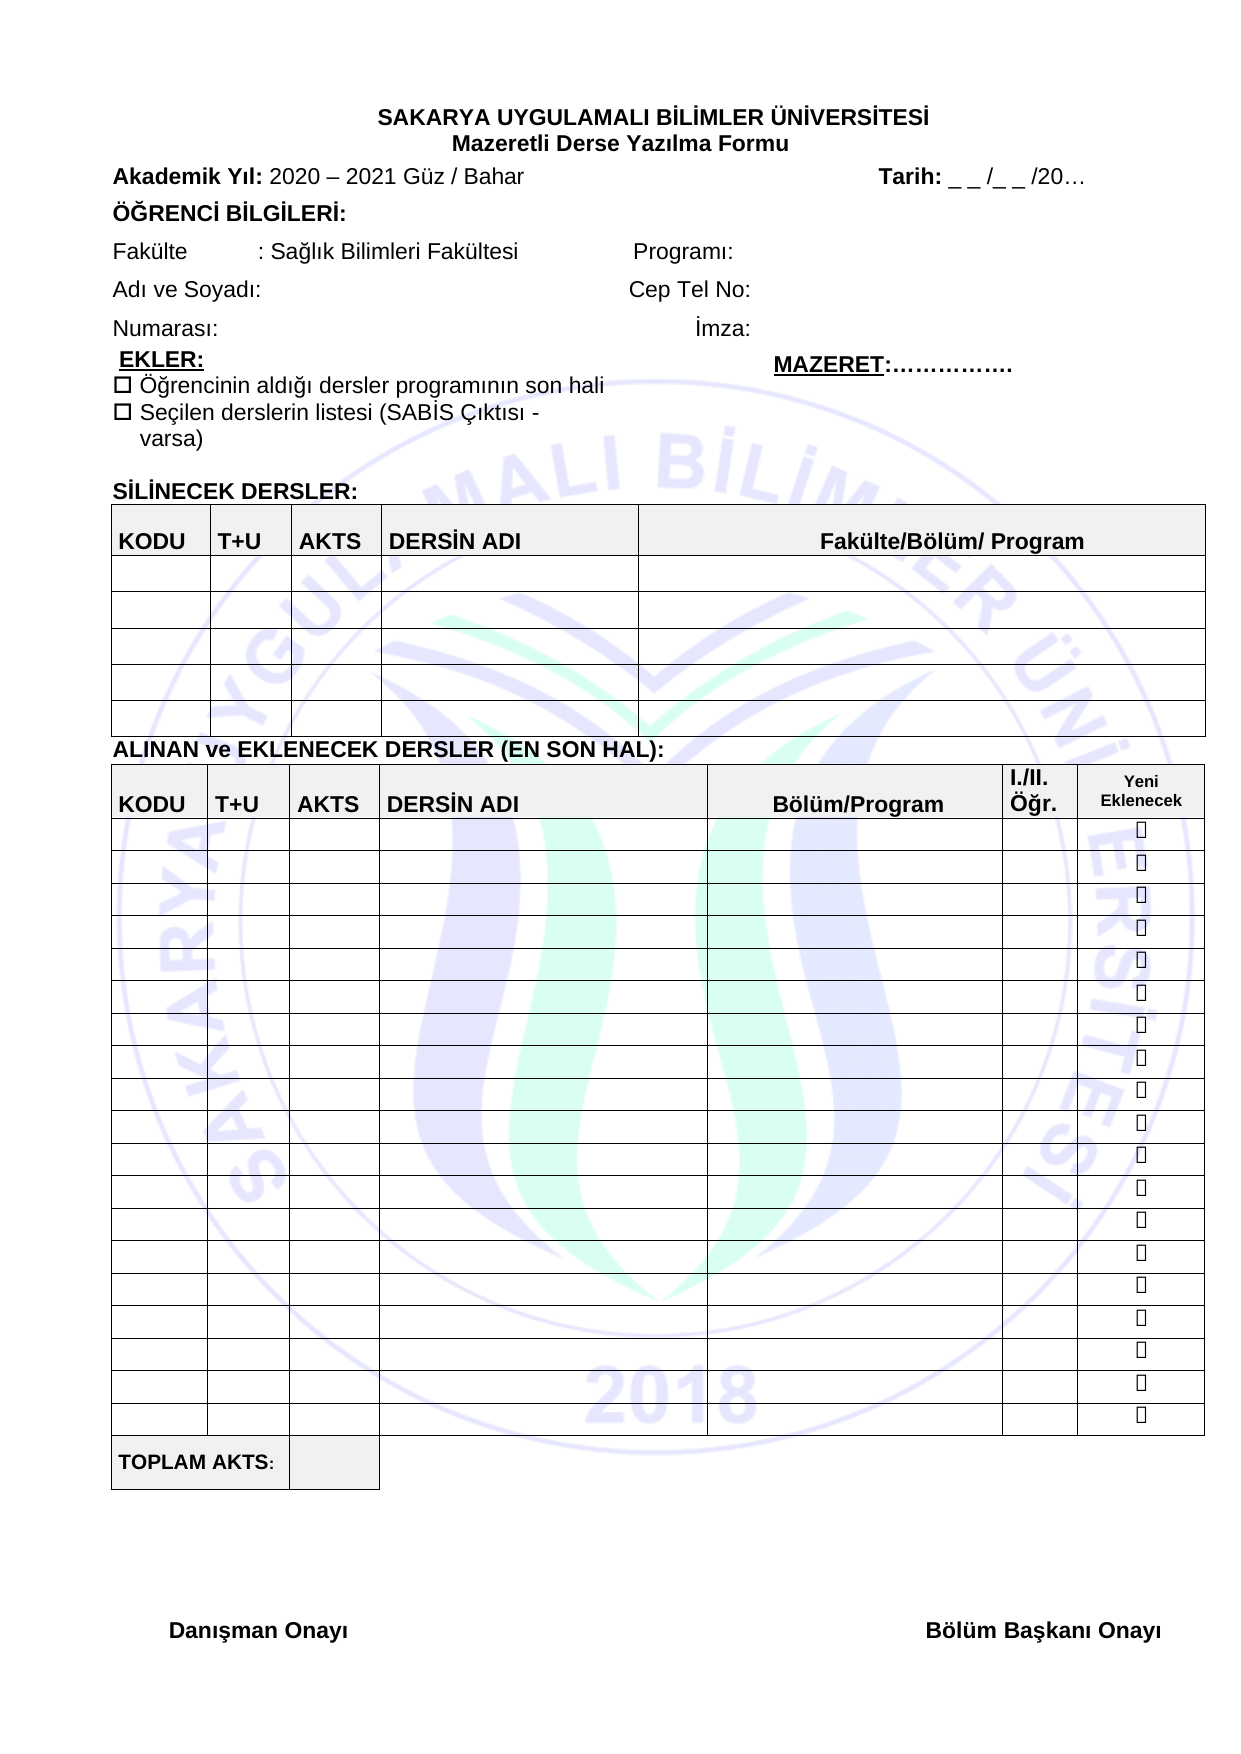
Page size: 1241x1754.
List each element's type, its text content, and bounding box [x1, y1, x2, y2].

table_cell [208, 1404, 289, 1435]
table_cell [290, 1436, 379, 1489]
table_cell [382, 592, 638, 627]
table_cell [208, 1306, 289, 1338]
table_cell [208, 916, 289, 947]
table_cell [112, 884, 207, 915]
table_cell [708, 949, 1002, 980]
table_cell [112, 1241, 207, 1273]
table_header AKTS [292, 505, 381, 555]
table_cell [112, 981, 207, 1012]
table_cell [380, 949, 707, 980]
table_cell [290, 819, 379, 850]
table_cell [380, 1209, 707, 1240]
table_cell [708, 1014, 1002, 1045]
table_cell [1003, 949, 1077, 980]
table_cell [290, 851, 379, 882]
table_cell [290, 1111, 379, 1142]
table_cell  [1078, 1014, 1204, 1045]
text ÖĞRENCİ BİLGİLERİ: [112, 200, 1217, 226]
table_cell [290, 1306, 379, 1338]
table_cell  [1078, 851, 1204, 882]
table_cell [708, 1079, 1002, 1110]
table_cell [112, 1339, 207, 1370]
table_header T+U [211, 505, 291, 555]
text Mazeretli Derse Yazılma Formu [449, 131, 791, 157]
table_header DERSİN ADI [382, 505, 638, 555]
table_cell  [1078, 819, 1204, 850]
table_cell [708, 916, 1002, 947]
table_cell [382, 629, 638, 664]
table_cell [1003, 819, 1077, 850]
table_cell [382, 701, 638, 736]
table_cell [1003, 851, 1077, 882]
table_header DERSİN ADI [380, 765, 707, 817]
table_cell [112, 1079, 207, 1110]
table_cell [112, 1274, 207, 1305]
table_header KODU [112, 765, 207, 817]
table_cell [708, 851, 1002, 882]
table_cell [380, 1404, 707, 1435]
table_cell [292, 629, 381, 664]
table_header T+U [208, 765, 289, 817]
table_cell [211, 556, 291, 591]
table_cell [208, 1241, 289, 1273]
text SİLİNECEK DERSLER: [112, 478, 1217, 504]
table_cell  [1078, 1371, 1204, 1403]
table_cell [112, 1111, 207, 1142]
table_cell [1003, 1111, 1077, 1142]
table_cell [290, 1241, 379, 1273]
table_cell [380, 1436, 1205, 1489]
table_cell [708, 1274, 1002, 1305]
table_cell [1003, 1144, 1077, 1175]
table_cell [290, 1079, 379, 1110]
table_cell [639, 629, 1205, 664]
table_cell [382, 556, 638, 591]
table_cell [292, 556, 381, 591]
table_cell [112, 1046, 207, 1077]
table_cell [208, 981, 289, 1012]
table_cell [292, 701, 381, 736]
table_cell [380, 1046, 707, 1077]
table_cell [380, 1371, 707, 1403]
table_cell [708, 1176, 1002, 1207]
table_cell [211, 665, 291, 700]
table_cell  [1078, 981, 1204, 1012]
table_cell [112, 916, 207, 947]
table_cell [208, 1111, 289, 1142]
table_cell [380, 884, 707, 915]
table_cell [211, 592, 291, 627]
text Danışman Onayı Bölüm Başkanı Onayı [112, 1617, 1217, 1644]
table_cell [1003, 1176, 1077, 1207]
table_cell [112, 592, 210, 627]
table_cell [112, 1176, 207, 1207]
table_cell [112, 819, 207, 850]
table_header AKTS [290, 765, 379, 817]
table_cell [1003, 1404, 1077, 1435]
table_cell [1003, 916, 1077, 947]
table_cell [1003, 1046, 1077, 1077]
table_cell [1003, 981, 1077, 1012]
table_cell [382, 665, 638, 700]
table_cell  [1078, 1241, 1204, 1273]
table_header KODU [112, 505, 210, 555]
table_cell [1003, 1339, 1077, 1370]
table_cell [639, 592, 1205, 627]
table_cell [1003, 1371, 1077, 1403]
table_cell [380, 916, 707, 947]
table_cell [1003, 1209, 1077, 1240]
table_cell  [1078, 1274, 1204, 1305]
table_cell [112, 629, 210, 664]
text Numarası: İmza: [112, 314, 1217, 341]
table_cell [380, 1241, 707, 1273]
table_cell  [1078, 1046, 1204, 1077]
table_cell [380, 1014, 707, 1045]
table_header Fakülte/Bölüm/ Program [639, 505, 1205, 555]
table_cell [208, 884, 289, 915]
table_cell [208, 1046, 289, 1077]
table_header Bölüm/Program [708, 765, 1002, 817]
table_cell [708, 1209, 1002, 1240]
table_cell [290, 1404, 379, 1435]
table_cell [380, 1339, 707, 1370]
table_cell [112, 1306, 207, 1338]
table_cell [292, 665, 381, 700]
table_cell [708, 1111, 1002, 1142]
table_cell [1003, 884, 1077, 915]
table_cell  [1078, 1111, 1204, 1142]
table_cell [380, 1144, 707, 1175]
table_cell [211, 629, 291, 664]
table_cell  [1078, 1306, 1204, 1338]
table_cell [208, 949, 289, 980]
table_cell  [1078, 1404, 1204, 1435]
table_cell [112, 1209, 207, 1240]
text SAKARYA UYGULAMALI BİLİMLER ÜNİVERSİTESİ [100, 105, 1207, 131]
text EKLER: [119, 346, 609, 372]
table_cell [208, 1339, 289, 1370]
table_cell [708, 1404, 1002, 1435]
table_cell  [1078, 1176, 1204, 1207]
table_cell  [1078, 1079, 1204, 1110]
table_cell [380, 1274, 707, 1305]
table_cell [708, 1046, 1002, 1077]
table_cell [1003, 1274, 1077, 1305]
table_header I./II. Öğr. [1003, 765, 1077, 817]
table_cell [639, 556, 1205, 591]
table_cell  [1078, 949, 1204, 980]
list Öğrencinin aldığı dersler programının son hali [112, 373, 609, 399]
table_cell [708, 819, 1002, 850]
table_cell [290, 1209, 379, 1240]
table_cell [208, 1209, 289, 1240]
text Fakülte : Sağlık Bilimleri Fakültesi Programı: [112, 238, 1217, 264]
table_cell [208, 1176, 289, 1207]
table_cell  [1078, 1209, 1204, 1240]
table_cell [290, 1274, 379, 1305]
table_cell [290, 981, 379, 1012]
table_cell [292, 592, 381, 627]
table_cell [112, 1144, 207, 1175]
text ALINAN ve EKLENECEK DERSLER (EN SON HAL): [112, 737, 1217, 763]
text Adı ve Soyadı: Cep Tel No: [112, 276, 1217, 302]
table_cell [208, 851, 289, 882]
table_cell [708, 1144, 1002, 1175]
table_cell [112, 851, 207, 882]
table_cell [211, 701, 291, 736]
table_cell [639, 701, 1205, 736]
table_cell [708, 1371, 1002, 1403]
table_cell [290, 1046, 379, 1077]
table_cell [380, 1306, 707, 1338]
table_cell  [1078, 884, 1204, 915]
table_cell [208, 1371, 289, 1403]
table_cell [290, 1176, 379, 1207]
table_cell [708, 981, 1002, 1012]
table_cell [290, 949, 379, 980]
table_cell [290, 916, 379, 947]
table_cell [112, 1014, 207, 1045]
table_cell [380, 1079, 707, 1110]
table_cell [208, 1274, 289, 1305]
table_cell [112, 1404, 207, 1435]
table_cell [380, 1111, 707, 1142]
table_header Yeni Eklenecek [1078, 765, 1204, 817]
table_cell [208, 1079, 289, 1110]
table_cell TOPLAM AKTS: [112, 1436, 289, 1489]
table_cell  [1078, 916, 1204, 947]
table_cell  [1078, 1144, 1204, 1175]
table_cell [380, 851, 707, 882]
table_cell [708, 1241, 1002, 1273]
table_cell [208, 1014, 289, 1045]
table_cell [380, 819, 707, 850]
table_cell [639, 665, 1205, 700]
table_cell [112, 701, 210, 736]
text Akademik Yıl: 2020 – 2021 Güz / Bahar Tarih: _ _ /_ _ /20… [112, 163, 1217, 189]
table_cell [290, 1144, 379, 1175]
table_cell [112, 556, 210, 591]
table_cell [290, 1339, 379, 1370]
table_cell [380, 981, 707, 1012]
table_cell [112, 949, 207, 980]
table_cell [290, 1371, 379, 1403]
table_cell [112, 665, 210, 700]
text MAZERET:……………. [773, 351, 1217, 377]
table_cell [708, 884, 1002, 915]
table_cell [708, 1306, 1002, 1338]
table_cell [1003, 1014, 1077, 1045]
table_cell  [1078, 1339, 1204, 1370]
table_cell [1003, 1241, 1077, 1273]
table_cell [208, 1144, 289, 1175]
table_cell [1003, 1079, 1077, 1110]
table_cell [290, 1014, 379, 1045]
table_cell [290, 884, 379, 915]
table_cell [208, 819, 289, 850]
table_cell [1003, 1306, 1077, 1338]
table_cell [112, 1371, 207, 1403]
list Seçilen derslerin listesi (SABİS Çıktısı - varsa) [112, 399, 609, 451]
table_cell [708, 1339, 1002, 1370]
table_cell [380, 1176, 707, 1207]
